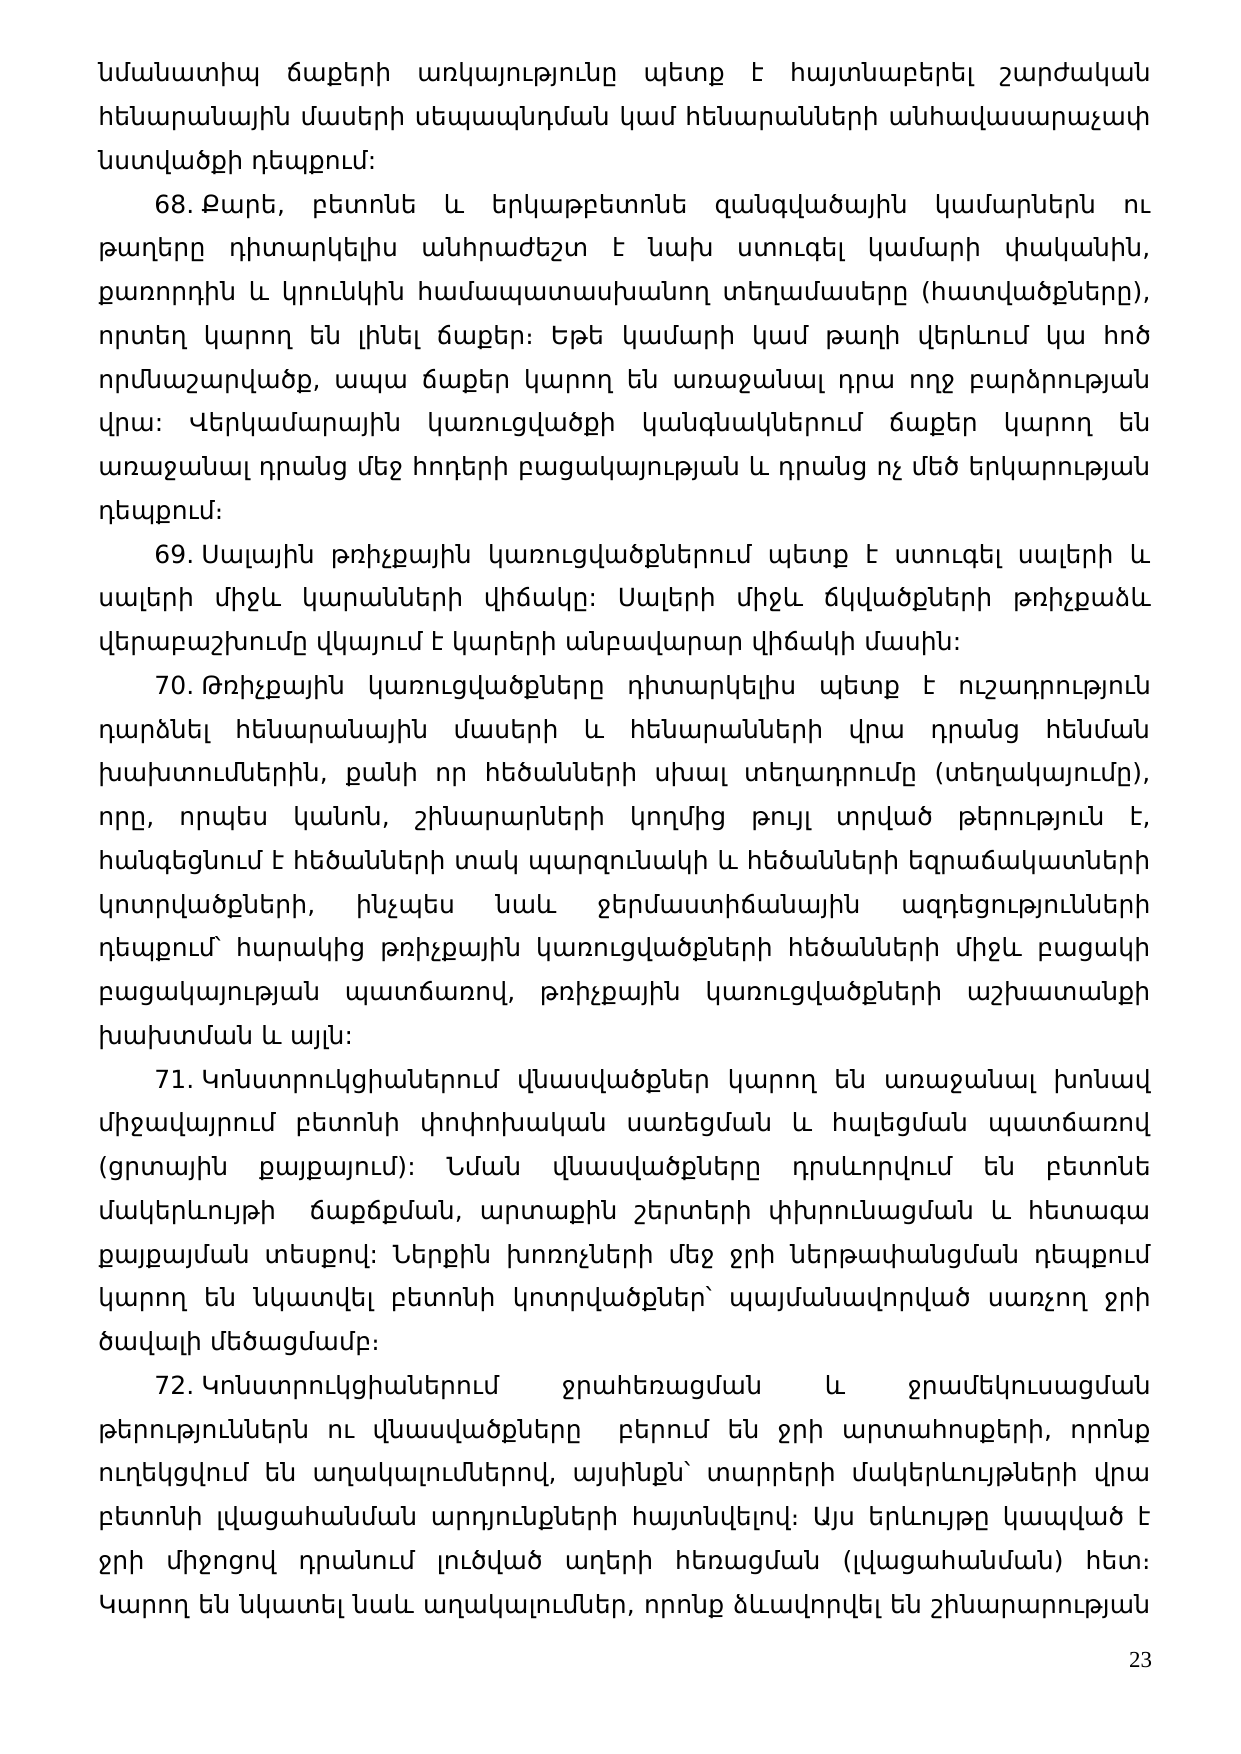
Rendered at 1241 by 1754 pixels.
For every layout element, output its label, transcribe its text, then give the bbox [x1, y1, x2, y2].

list Քարե, բետոնե և երկաթբետոնե զանգվածային կամարներն ու թաղերը դիտարկելիս անհրաժեշտ է նախ ստուգել կամարի փականին, քառորդին և կրունկին համապատասխանող տեղամասերը (հատվածքները), որտեղ կարող են լինել ճաքեր։ Եթե ​​կամարի կամ թաղի վերևում կա հոծ որմնաշարվածք, ապա ճաքեր կարող են առաջանալ դրա ողջ բարձրության վրա: Վերկամարային կառուցվածքի կանգնակներում ճաքեր կարող են առաջանալ դրանց մեջ հոդերի բացակայության և դրանց ոչ մեծ երկարության դեպքում։ [98, 190, 1152, 525]
list Թռիչքային կառուցվածքները դիտարկելիս պետք է ուշադրություն դարձնել հենարանային մասերի և հենարանների վրա դրանց հենման խախտումներին, քանի որ հեծանների սխալ տեղադրումը (տեղակայումը), որը, որպես կանոն, շինարարների կողմից թույլ տրված թերություն է, հանգեցնում է հեծանների տակ պարզունակի և հեծանների եզրաճակատների կոտրվածքների, ինչպես նաև ջերմաստիճանային ազդեցությունների դեպքում՝ հարակից թռիչքային կառուցվածքների հեծանների միջև բացակի բացակայության պատճառով, թռիչքային կառուցվածքների աշխատանքի խախտման և այլն: [98, 671, 1152, 1050]
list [98, 1371, 1152, 1619]
list Սալային թռիչքային կառուցվածքներում պետք է ստուգել սալերի և սալերի միջև կարանների վիճակը: Սալերի միջև ճկվածքների թռիչքաձև վերաբաշխումը վկայում է կարերի անբավարար վիճակի մասին: [98, 540, 1152, 656]
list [98, 58, 1152, 175]
list Կոնստրուկցիաներում վնասվածքներ կարող են առաջանալ խոնավ միջավայրում բետոնի փոփոխական սառեցման և հալեցման պատճառով (ցրտային քայքայում): Նման վնասվածքները դրսևորվում են բետոնե մակերևույթի ճաքճքման, արտաքին շերտերի փխրունացման և հետագա քայքայման տեսքով: Ներքին խոռոչների մեջ ջրի ներթափանցման դեպքում կարող են նկատվել բետոնի կոտրվածքներ՝ պայմանավորված սառչող ջրի ծավալի մեծացմամբ։ [98, 1065, 1152, 1356]
